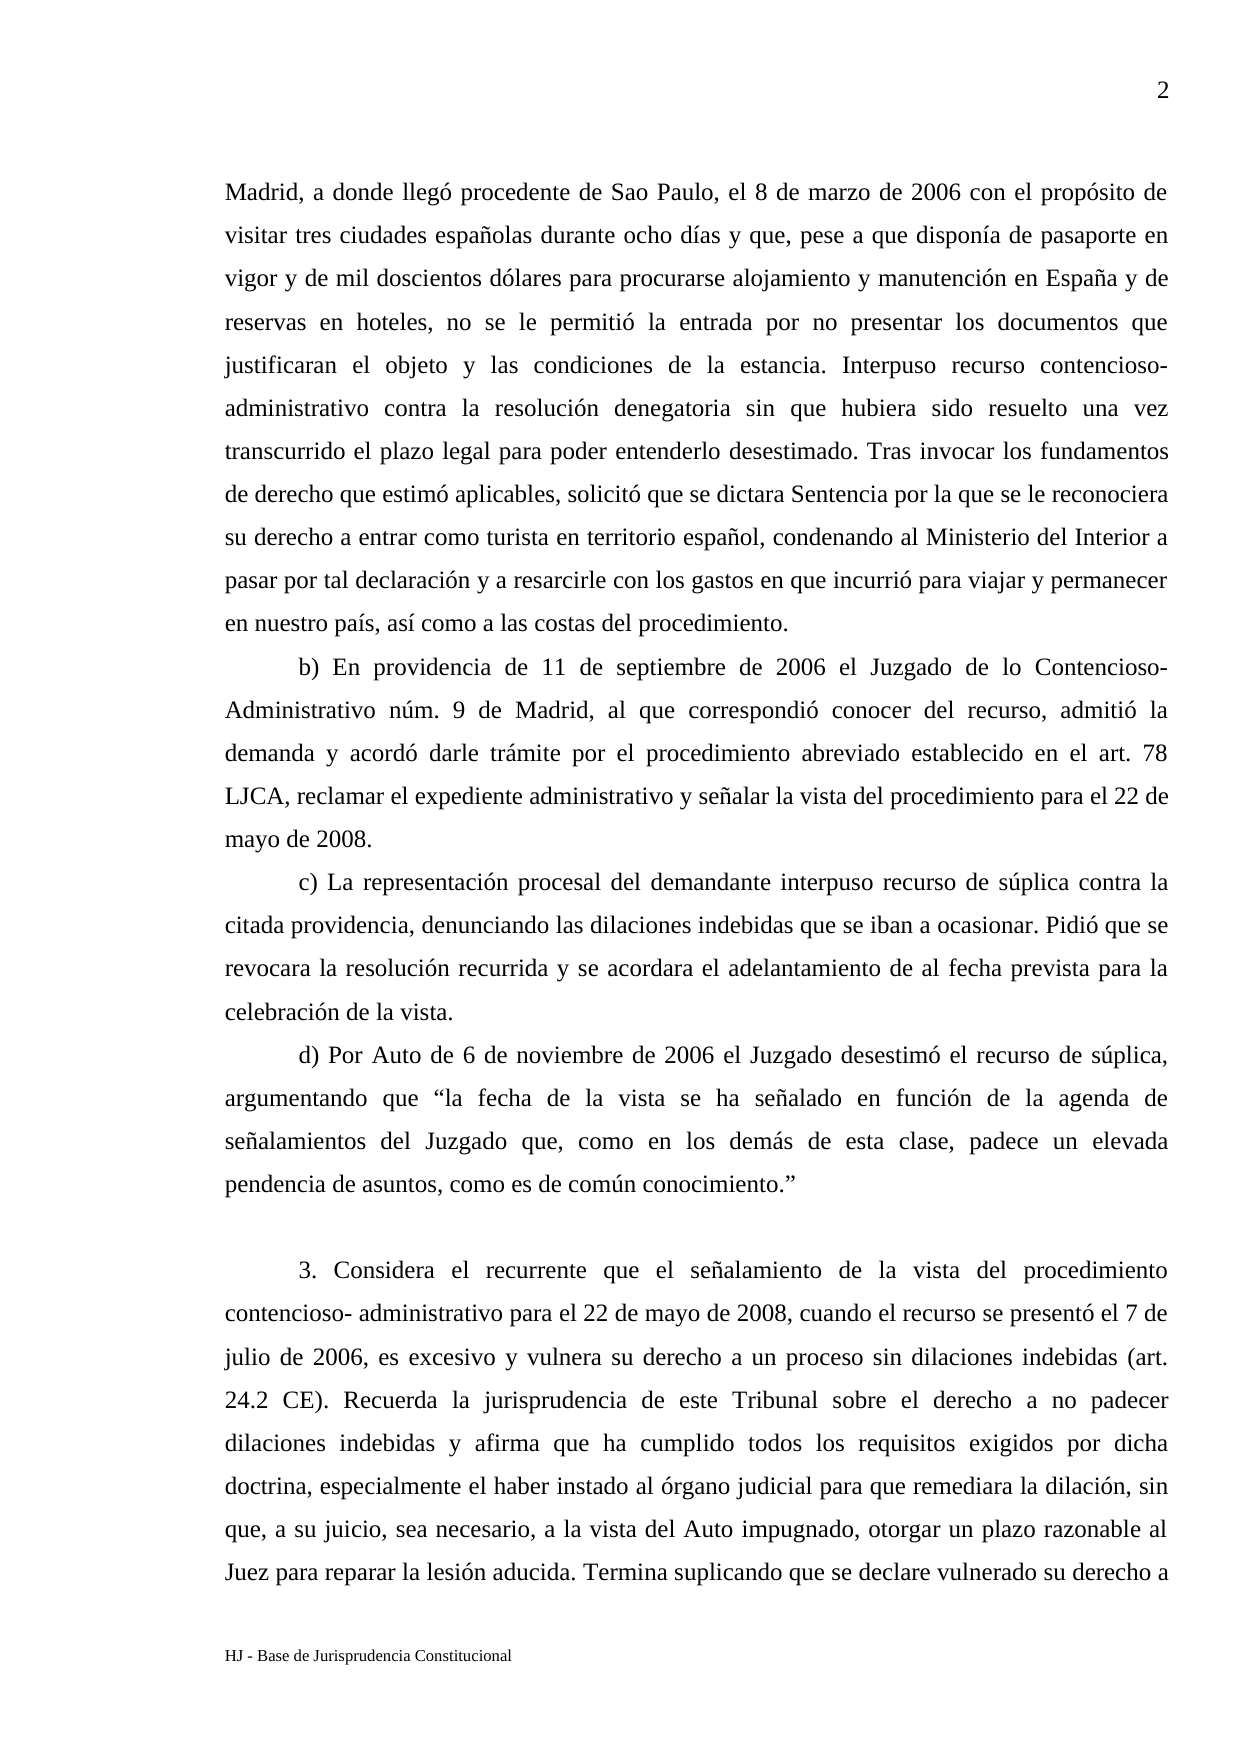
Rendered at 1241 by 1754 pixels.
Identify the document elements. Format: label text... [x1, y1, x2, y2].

text b) En providencia de 11 de septiembre de 2006 el Juzgado de lo Contencioso-Administrativo núm. 9 de Madrid, al que correspondió conocer del recurso, admitió la demanda y acordó darle trámite por el procedimiento abreviado establecido en el art. 78 LJCA, reclamar el expediente administrativo y señalar la vista del procedimiento para el 22 de mayo de 2008. [224, 652, 1169, 853]
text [224, 1255, 1169, 1586]
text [224, 177, 1169, 637]
text d) Por Auto de 6 de noviembre de 2006 el Juzgado desestimó el recurso de súplica, argumentando que “la fecha de la vista se ha señalado en función de la agenda de señalamientos del Juzgado que, como en los demás de esta clase, padece un elevada pendencia de asuntos, como es de común conocimiento.” [224, 1040, 1169, 1198]
text c) La representación procesal del demandante interpuso recurso de súplica contra la citada providencia, denunciando las dilaciones indebidas que se iban a ocasionar. Pidió que se revocara la resolución recurrida y se acordara el adelantamiento de al fecha prevista para la celebración de la vista. [224, 867, 1169, 1025]
